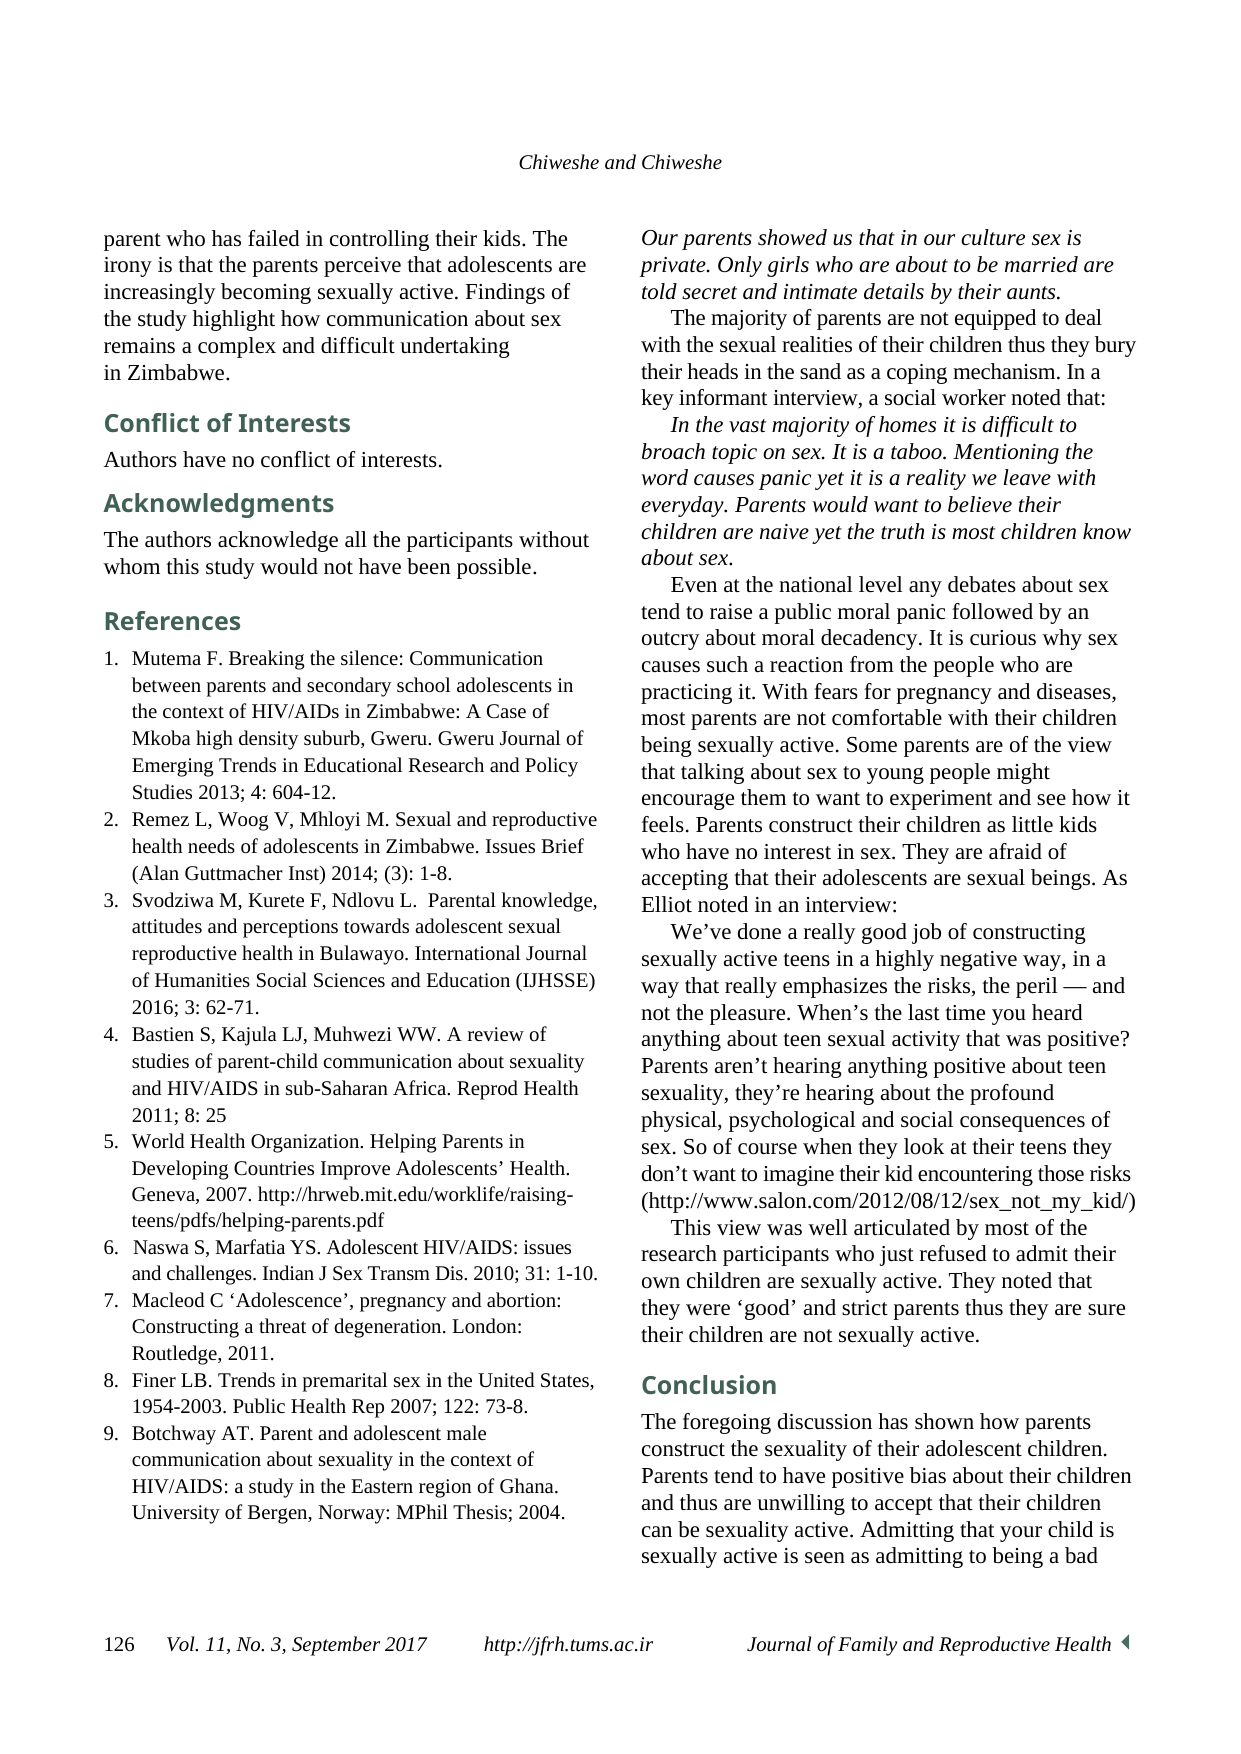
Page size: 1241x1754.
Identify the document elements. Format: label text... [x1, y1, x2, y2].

text This view was well articulated by most of the research participants who just refused to admit their own children are sexually active. They noted that they were ‘good’ and strict parents thus they are sure their children are not sexually active. [641, 1213, 1137, 1348]
list Finer LB. Trends in premarital sex in the United States, 1954-2003. Public Health Rep 2007; 122: 73-8. [103, 1366, 599, 1419]
subtitle Conclusion [641, 1373, 1137, 1400]
text The foregoing discussion has shown how parents construct the sexuality of their adolescent children. Parents tend to have positive bias about their children and thus are unwilling to accept that their children can be sexuality active. Admitting that your child is sexually active is seen as admitting to being a bad parent who has failed in controlling their kids. The irony is that the parents perceive that adolescents are increasingly becoming sexually active. Findings of the study highlight how communication about sex remains a complex and difficult undertaking in Zimbabwe. [103, 224, 599, 386]
list Macleod C ‘Adolescence’, pregnancy and abortion: Constructing a threat of degeneration. London: Routledge, 2011. [103, 1286, 599, 1366]
subtitle Conflict of Interests [103, 411, 599, 437]
list Naswa S, Marfatia YS. Adolescent HIV/AIDS: issues and challenges. Indian J Sex Transm Dis. 2010; 31: 1-10. [103, 1233, 599, 1286]
list Svodziwa M, Kurete F, Ndlovu L. Parental knowledge, attitudes and perceptions towards adolescent sexual reproductive health in Bulawayo. International Journal of Humanities Social Sciences and Education (IJHSSE) 2016; 3: 62-71. [103, 886, 599, 1020]
list Remez L, Woog V, Mhloyi M. Sexual and reproductive health needs of adolescents in Zimbabwe. Issues Brief (Alan Guttmacher Inst) 2014; (3): 1-8. [103, 805, 599, 886]
list Mutema F. Breaking the silence: Communication between parents and secondary school adolescents in the context of HIV/AIDs in Zimbabwe: A Case of Mkoba high density suburb, Gweru. Gweru Journal of Emerging Trends in Educational Research and Policy Studies 2013; 4: 604-12. [103, 644, 599, 805]
list Botchway AT. Parent and adolescent male communication about sexuality in the context of HIV/AIDS: a study in the Eastern region of Ghana. University of Bergen, Norway: MPhil Thesis; 2004. [103, 1419, 599, 1525]
text Authors have no conflict of interests. [103, 446, 599, 472]
text The majority of parents are not equipped to deal with the sexual realities of their children thus they bury their heads in the sand as a coping mechanism. In a key informant interview, a social worker noted that: [641, 304, 1137, 411]
subtitle Acknowledgments [103, 491, 599, 518]
text The foregoing discussion has shown how parents construct the sexuality of their adolescent children. Parents tend to have positive bias about their children and thus are unwilling to accept that their children can be sexuality active. Admitting that your child is sexually active is seen as admitting to being a bad parent who has failed in controlling their kids. The irony is that the parents perceive that adolescents are increasingly becoming sexually active. Findings of the study highlight how communication about sex remains a complex and difficult undertaking in Zimbabwe. [641, 1408, 1137, 1569]
text We’ve done a really good job of constructing sexually active teens in a highly negative way, in a way that really emphasizes the risks, the peril — and not the pleasure. When’s the last time you heard anything about teen sexual activity that was positive? Parents aren’t hearing anything positive about teen sexuality, they’re hearing about the profound physical, psychological and social consequences of sex. So of course when they look at their teens they don’t want to imagine their kid encountering those risks (http://www.salon.com/2012/08/12/sex_not_my_kid/) [641, 918, 1137, 1213]
subtitle References [103, 609, 599, 635]
text Even at the national level any debates about sex tend to raise a public moral panic followed by an outcry about moral decadency. It is curious why sex causes such a reaction from the people who are practicing it. With fears for pregnancy and diseases, most parents are not comfortable with their children being sexually active. Some parents are of the view that talking about sex to young people might encourage them to want to experiment and see how it feels. Parents construct their children as little kids who have no interest in sex. They are afraid of accepting that their adolescents are sexual beings. As Elliot noted in an interview: [641, 571, 1137, 918]
list Bastien S, Kajula LJ, Muhwezi WW. A review of studies of parent-child communication about sexuality and HIV/AIDS in sub-Saharan Africa. Reprod Health 2011; 8: 25 [103, 1020, 599, 1127]
text In the vast majority of homes it is difficult to broach topic on sex. It is a taboo. Mentioning the word causes panic yet it is a reality we leave with everyday. Parents would want to believe their children are naive yet the truth is most children know about sex. [641, 411, 1137, 571]
text The authors acknowledge all the participants without whom this study would not have been possible. [103, 526, 599, 579]
list World Health Organization. Helping Parents in Developing Countries Improve Adolescents’ Health. Geneva, 2007. http://hrweb.mit.edu/worklife/raising-teens/pdfs/helping-parents.pdf [103, 1127, 599, 1233]
